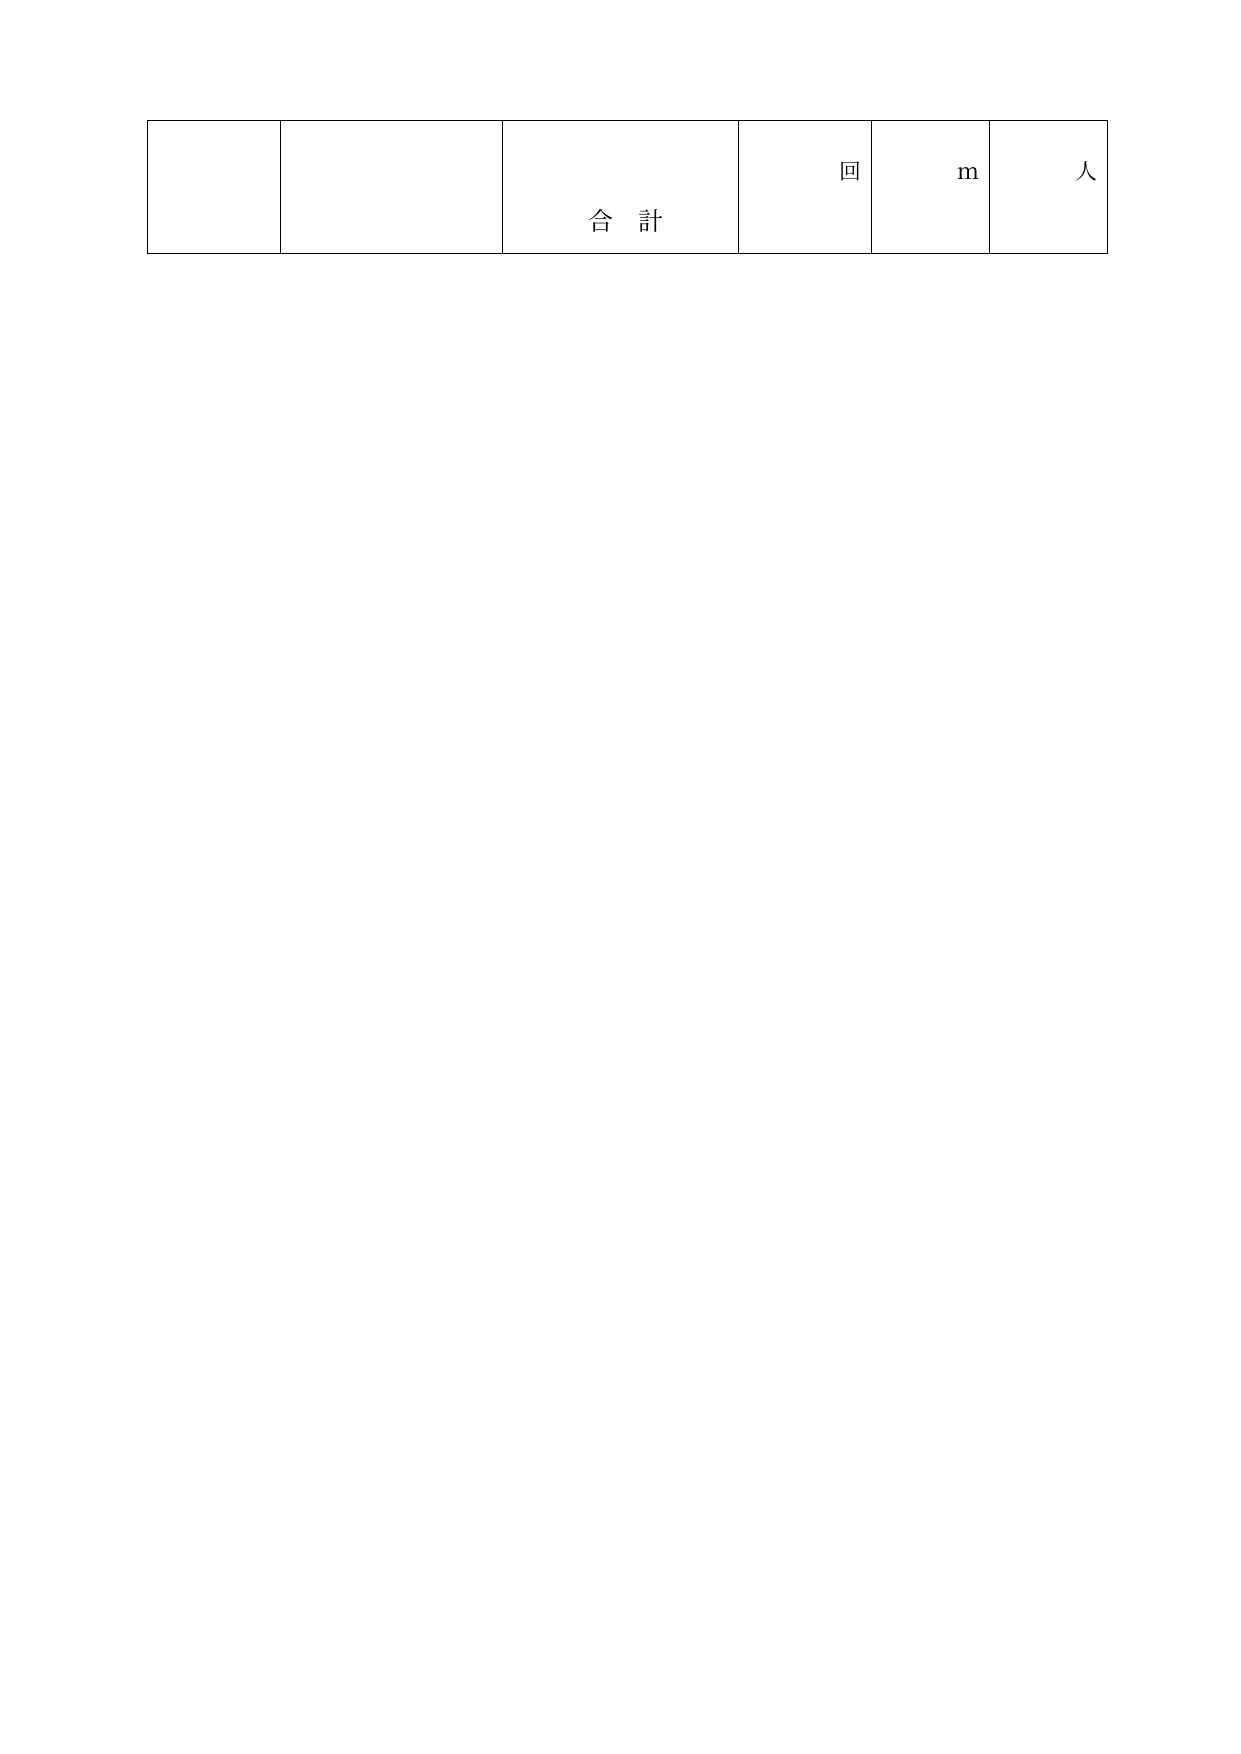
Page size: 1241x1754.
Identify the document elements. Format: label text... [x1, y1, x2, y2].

table_cell [281, 121, 502, 253]
table_cell 回 [739, 121, 871, 253]
table_cell 合 計 [503, 121, 738, 253]
table_cell ｍ [872, 121, 989, 253]
table_cell 人 [990, 121, 1107, 253]
table_cell [148, 121, 280, 253]
